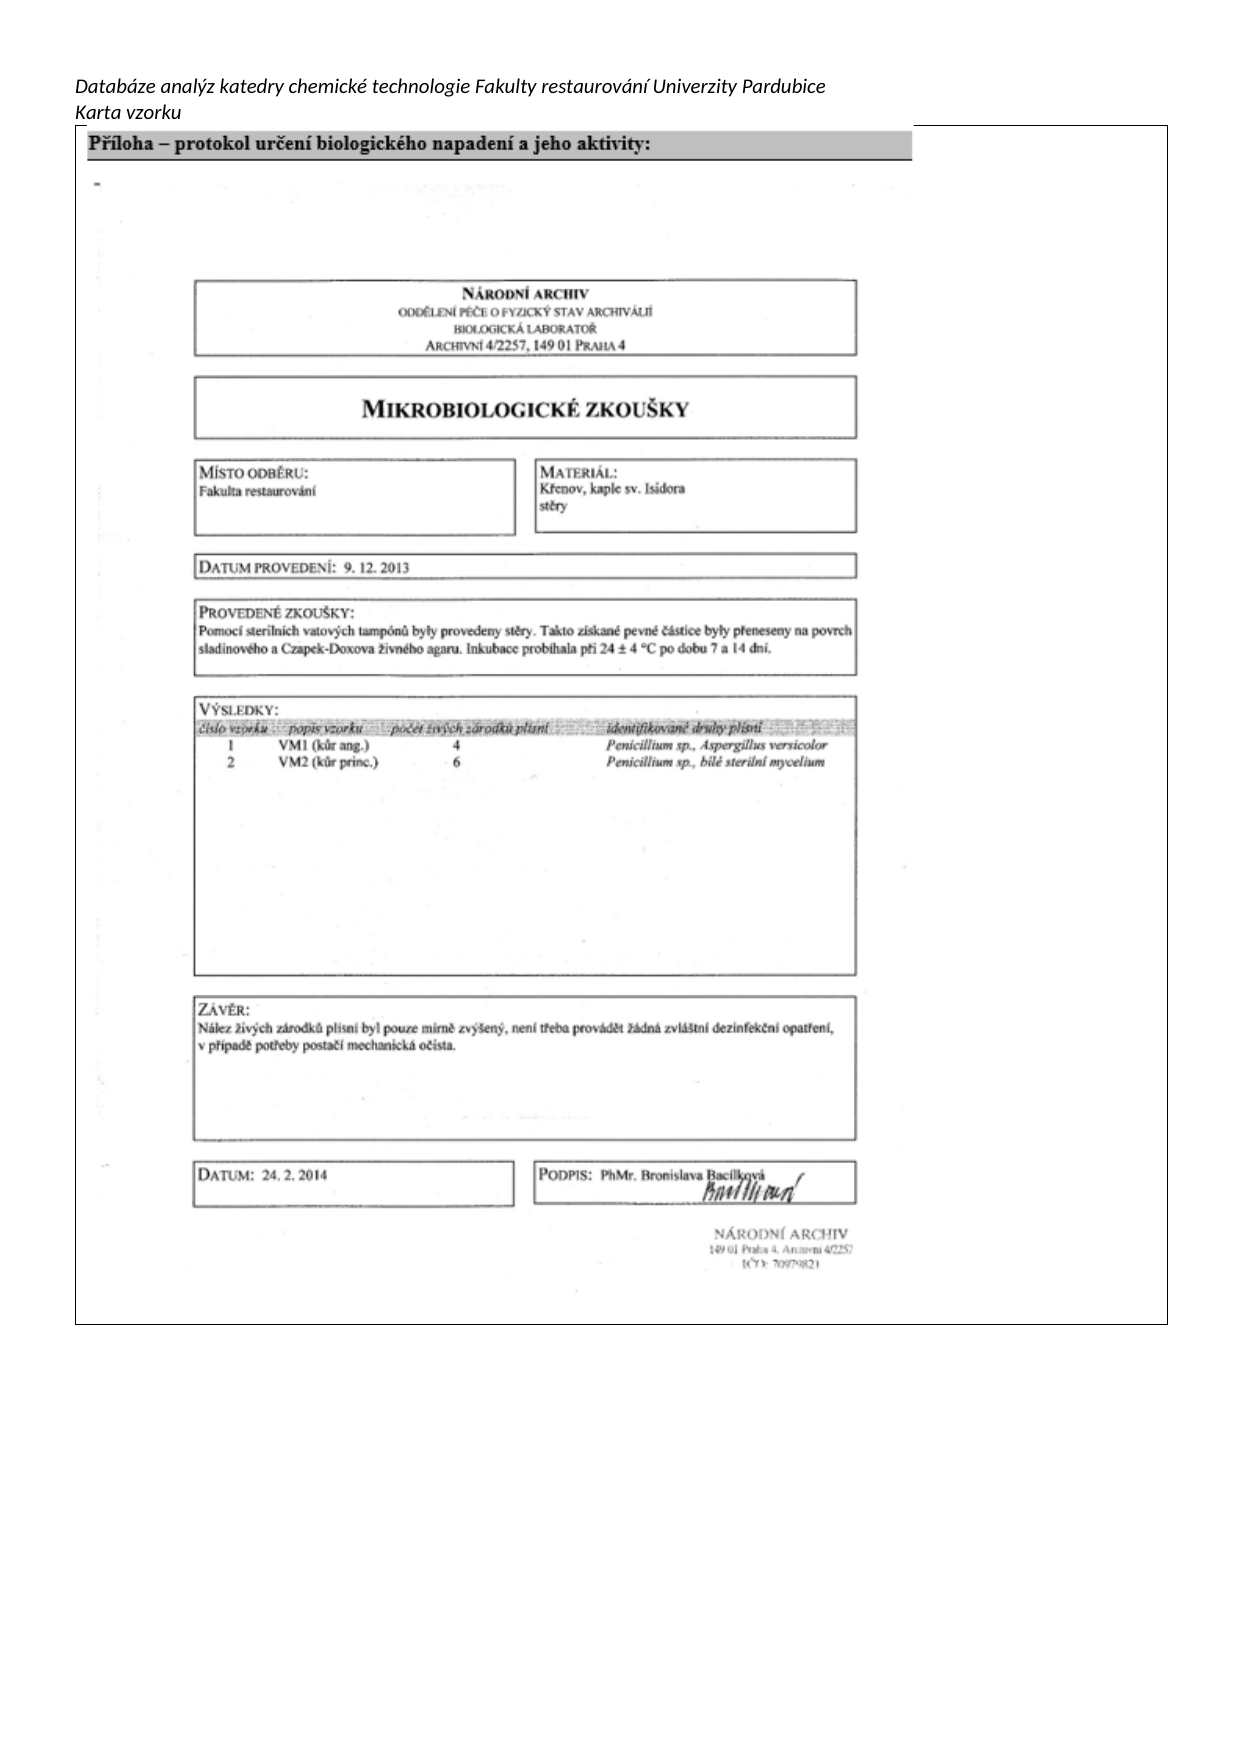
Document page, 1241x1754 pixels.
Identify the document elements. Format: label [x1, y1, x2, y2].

picture [86, 125, 914, 1296]
table_cell [76, 126, 1167, 1323]
